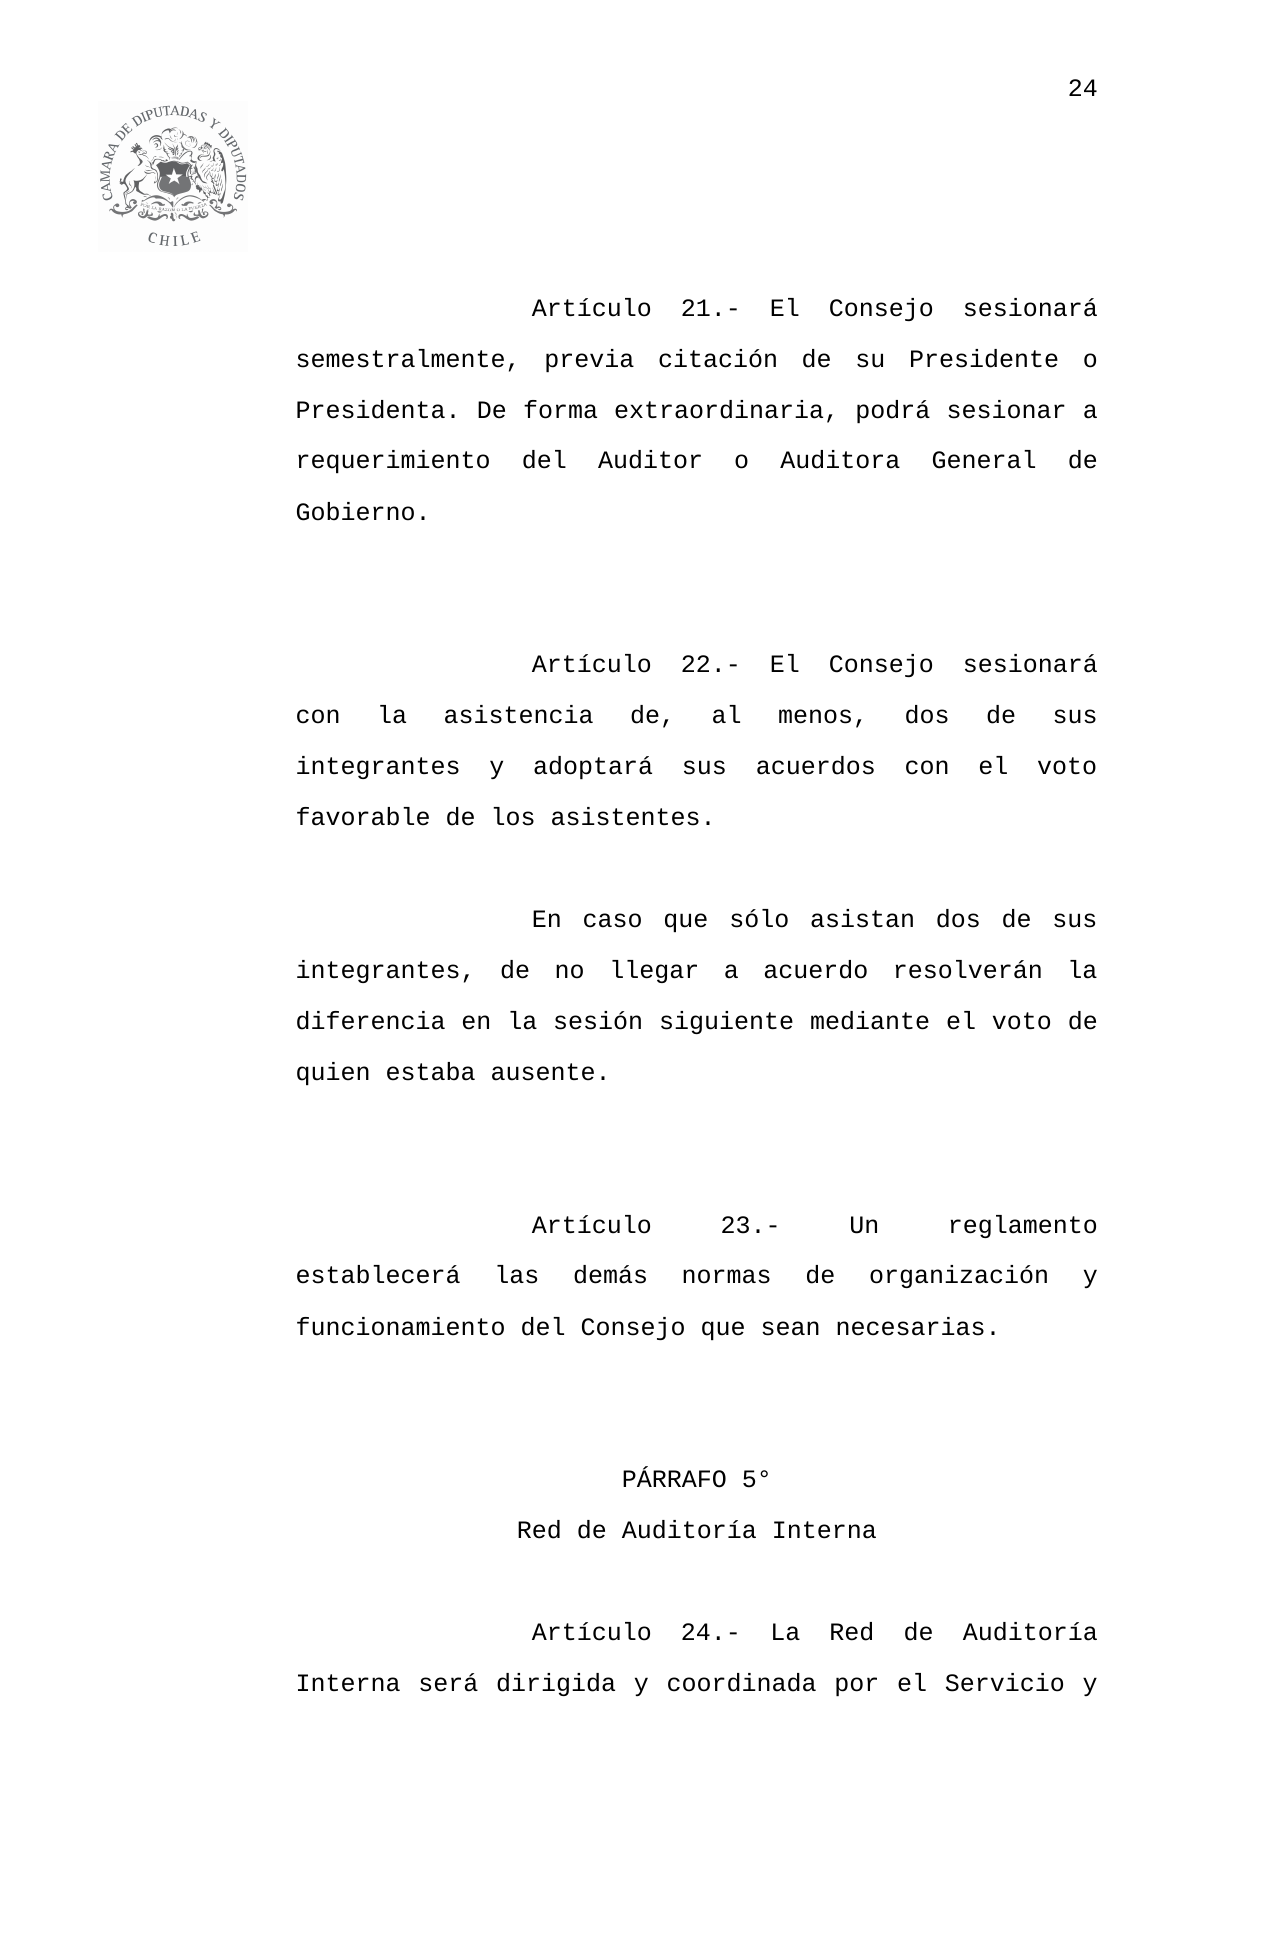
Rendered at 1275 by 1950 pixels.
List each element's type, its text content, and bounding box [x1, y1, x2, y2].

text Artículo 22.- El Consejo sesionará con la asistencia de, al menos, dos de sus integrantes y adoptará sus acuerdos con el voto favorable de los asistentes. [295, 652, 1098, 833]
text PÁRRAFO 5° [295, 1467, 1098, 1495]
text Artículo 21.- El Consejo sesionará semestralmente, previa citación de su Presidente o Presidenta. De forma extraordinaria, podrá sesionar a requerimiento del Auditor o Auditora General de Gobierno. [295, 295, 1098, 527]
text Red de Auditoría Interna [295, 1518, 1098, 1546]
text Artículo 23.- Un reglamento establecerá las demás normas de organización y funcionamiento del Consejo que sean necesarias. [295, 1212, 1098, 1342]
picture [97, 101, 249, 252]
text En caso que sólo asistan dos de sus integrantes, de no llegar a acuerdo resolverán la diferencia en la sesión siguiente mediante el voto de quien estaba ausente. [295, 907, 1098, 1088]
